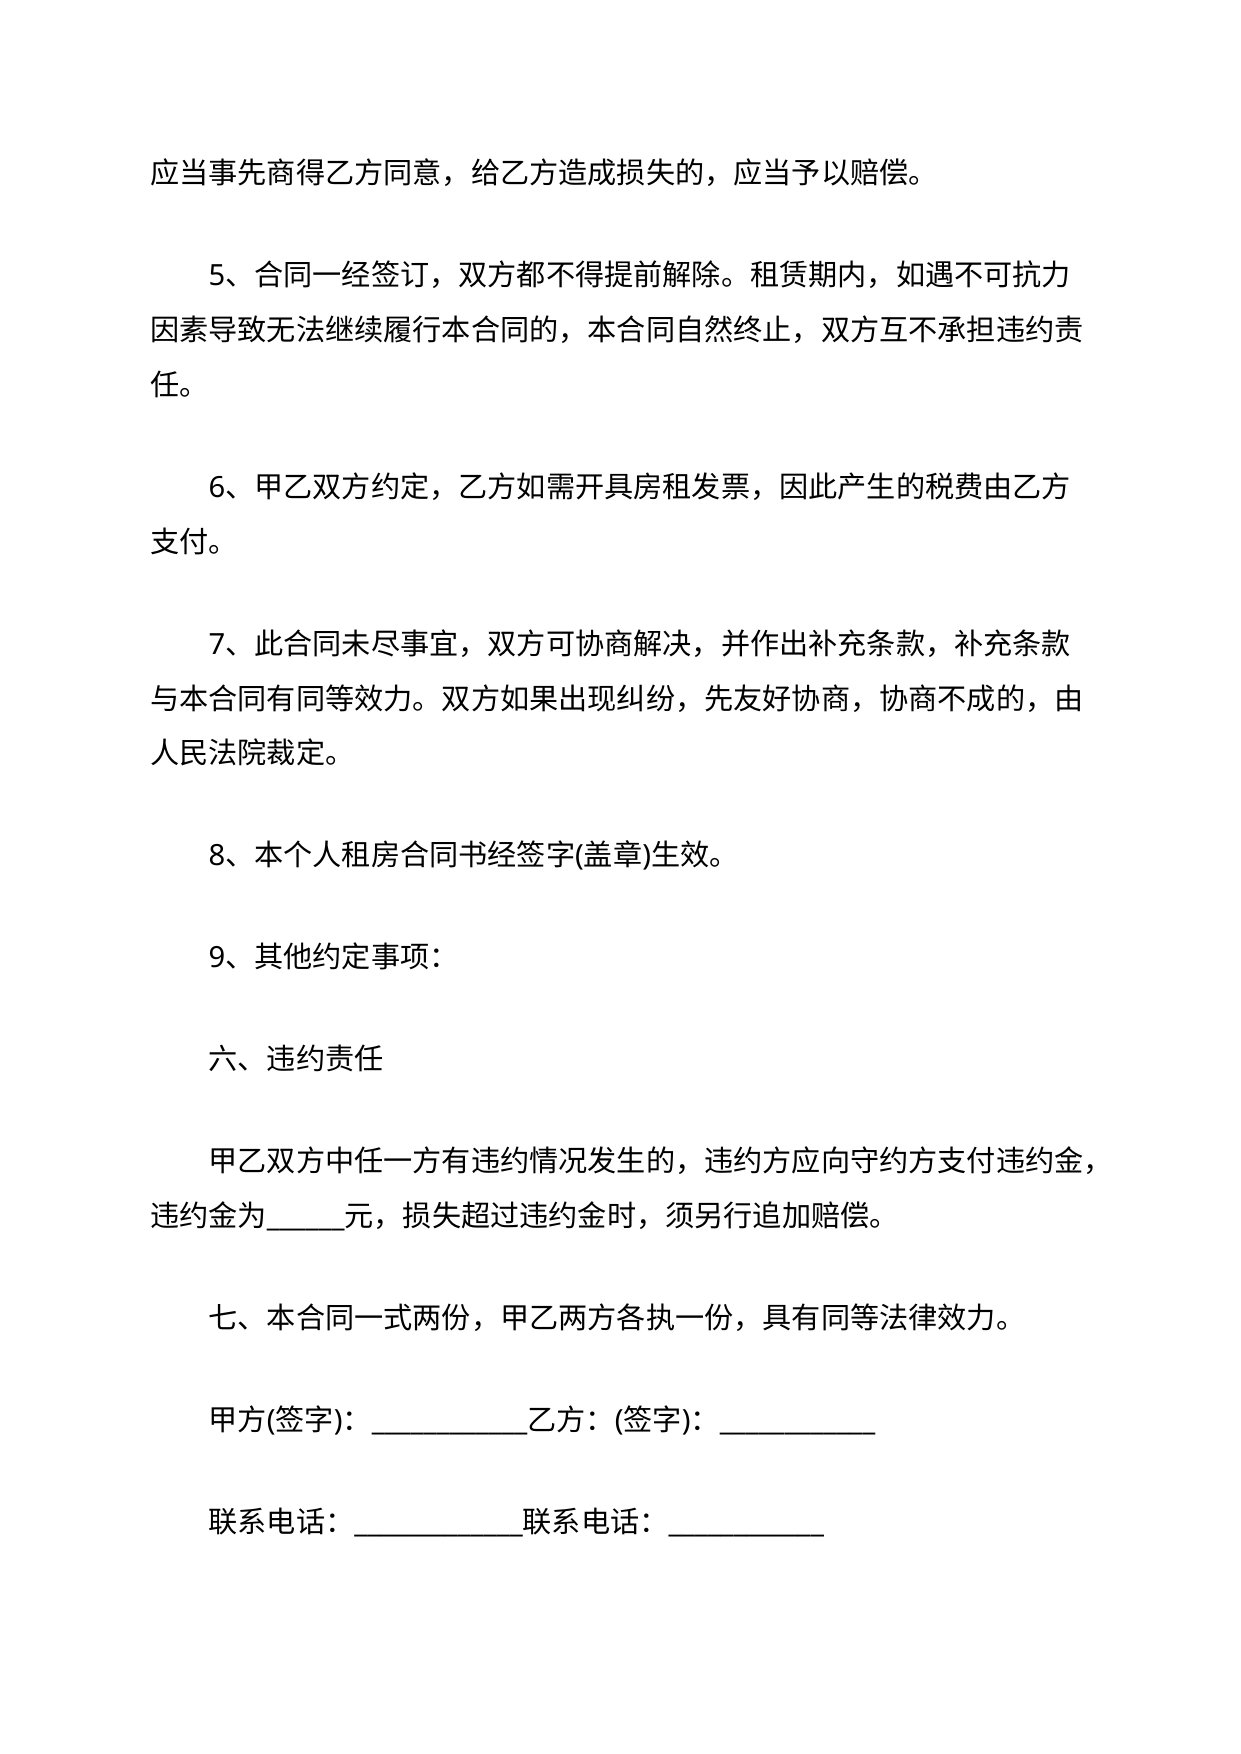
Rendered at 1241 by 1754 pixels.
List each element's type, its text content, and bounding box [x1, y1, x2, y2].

text 甲乙双方中任一方有违约情况发生的，违约方应向守约方支付违约金，违约金为______元，损失超过违约金时，须另行追加赔偿。 [150, 1138, 1090, 1235]
text 六、违约责任 [150, 1036, 1090, 1078]
text 联系电话：_____________联系电话：____________ [150, 1498, 1090, 1541]
text 6、甲乙双方约定，乙方如需开具房租发票，因此产生的税费由乙方支付。 [150, 463, 1090, 561]
text 7、此合同未尽事宜，双方可协商解决，并作出补充条款，补充条款与本合同有同等效力。双方如果出现纠纷，先友好协商，协商不成的，由人民法院裁定。 [150, 620, 1090, 772]
text 8、本个人租房合同书经签字(盖章)生效。 [150, 832, 1090, 874]
text 七、本合同一式两份，甲乙两方各执一份，具有同等法律效力。 [150, 1294, 1090, 1337]
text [150, 150, 1090, 192]
text 甲方(签字)：____________乙方：(签字)：____________ [150, 1396, 1090, 1439]
text 5、合同一经签订，双方都不得提前解除。租赁期内，如遇不可抗力因素导致无法继续履行本合同的，本合同自然终止，双方互不承担违约责任。 [150, 252, 1090, 404]
text 9、其他约定事项： [150, 934, 1090, 976]
